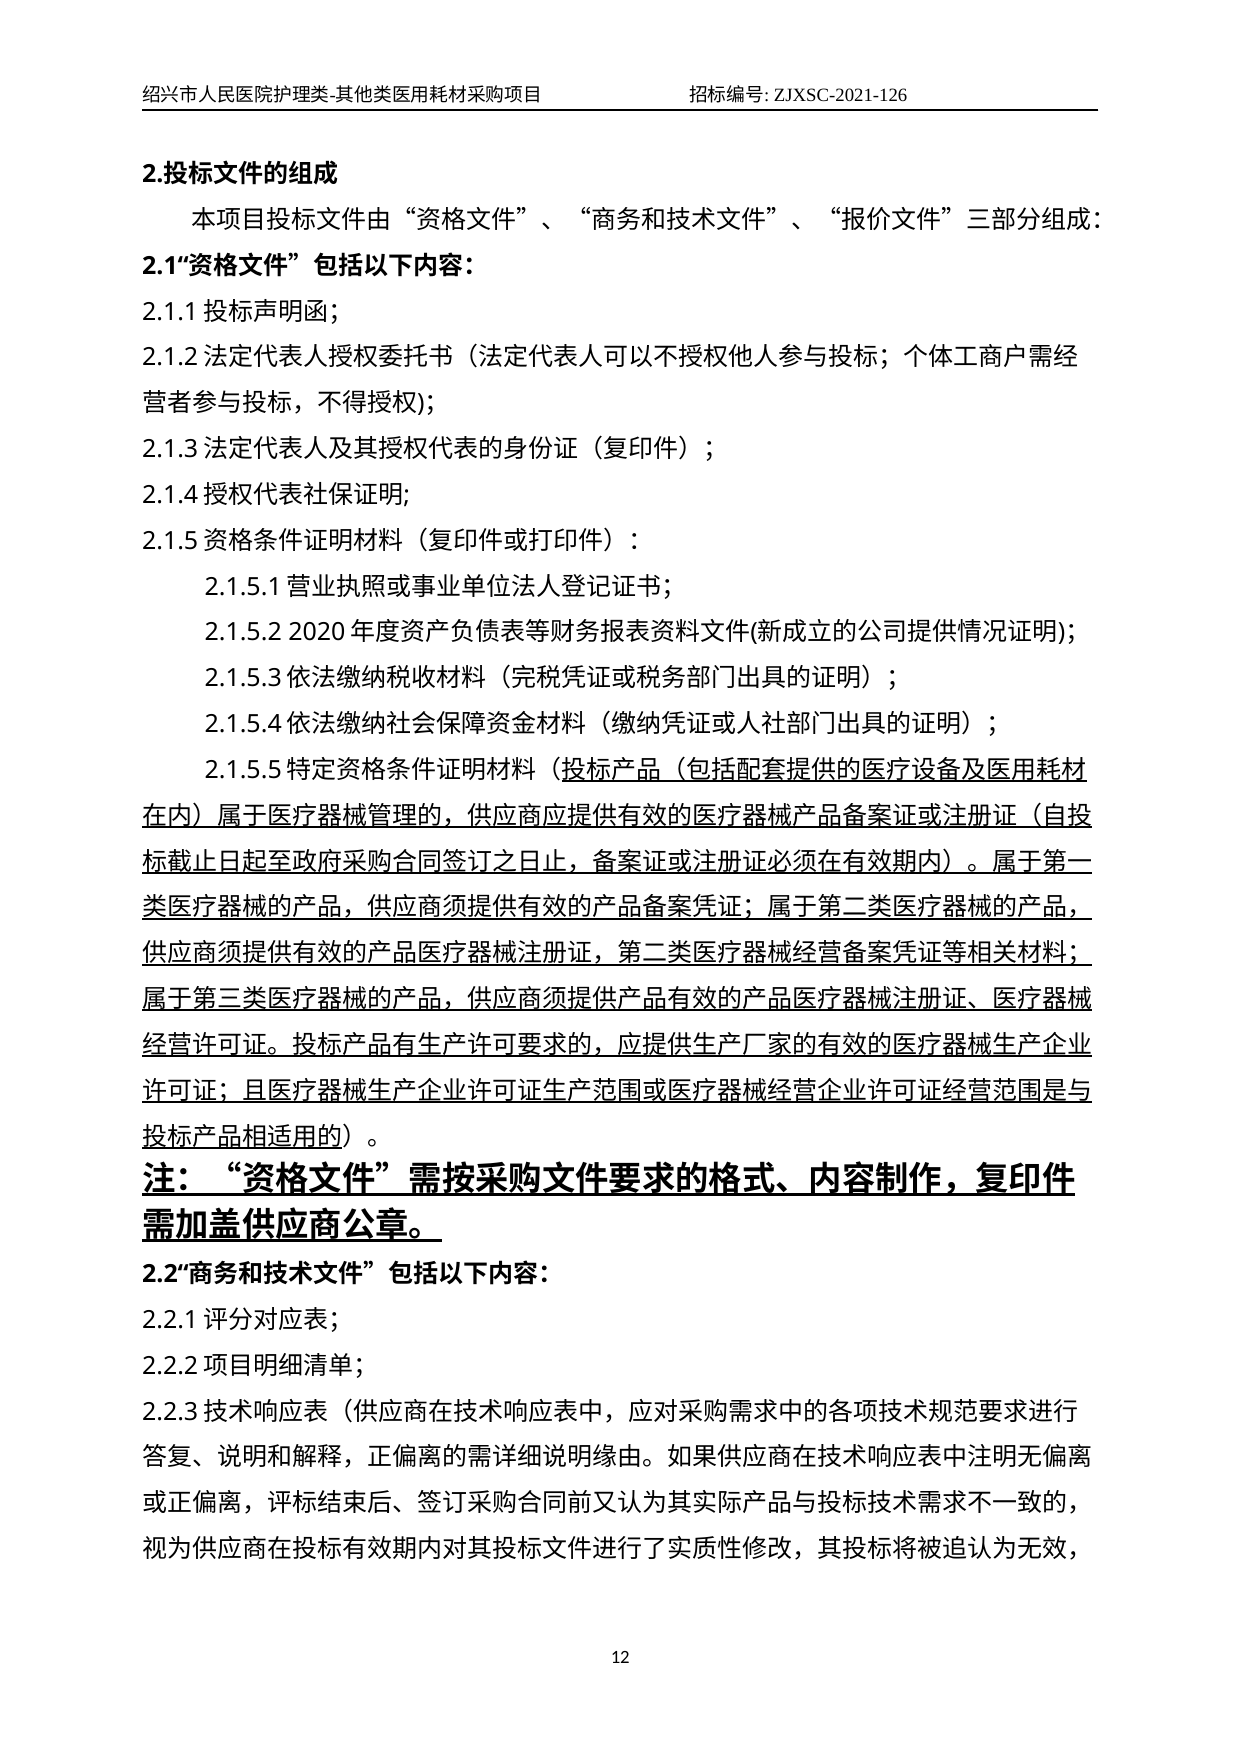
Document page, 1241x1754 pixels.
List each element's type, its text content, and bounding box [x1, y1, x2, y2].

text 注：“资格文件”需按采购文件要求的格式、内容制作，复印件需加盖供应商公章。 [142, 1154, 1098, 1246]
text 2.1.5.3依法缴纳税收材料（完税凭证或税务部门出具的证明）； [142, 650, 1098, 696]
text 2.1.5.2 2020年度资产负债表等财务报表资料文件(新成立的公司提供情况证明)； [142, 604, 1098, 650]
text 2.1“资格文件”包括以下内容： [142, 237, 1098, 283]
text 2.1.5.1营业执照或事业单位法人登记证书； [142, 558, 1098, 604]
list 2.投标文件的组成 [142, 146, 1098, 192]
text 2.1.5.5特定资格条件证明材料（投标产品（包括配套提供的医疗设备及医用耗材在内）属于医疗器械管理的，供应商应提供有效的医疗器械产品备案证或注册证（自投标截止日起至政府采购合同签订之日止，备案证或注册证必须在有效期内）。属于第一类医疗器械的产品，供应商须提供有效的产品备案凭证；属于第二类医疗器械的产品，供应商须提供有效的产品医疗器械注册证，第二类医疗器械经营备案凭证等相关材料；属于第三类医疗器械的产品，供应商须提供产品有效的产品医疗器械注册证、医疗器械经营许可证。投标产品有生产许可要求的，应提供生产厂家的有效的医疗器械生产企业许可证；且医疗器械生产企业许可证生产范围或医疗器械经营企业许可证经营范围是与投标产品相适用的）。 [142, 742, 1098, 1154]
text 2.1.5.4依法缴纳社会保障资金材料（缴纳凭证或人社部门出具的证明）； [142, 696, 1098, 742]
text 本项目投标文件由“资格文件”、“商务和技术文件”、“报价文件”三部分组成： [142, 192, 1098, 237]
text 2.1.2法定代表人授权委托书（法定代表人可以不授权他人参与投标；个体工商户需经营者参与投标，不得授权)； [142, 329, 1098, 421]
text 2.2“商务和技术文件”包括以下内容： [142, 1246, 1098, 1292]
text 2.1.5资格条件证明材料（复印件或打印件）： [142, 512, 1098, 558]
text 2.1.1投标声明函； [142, 283, 1098, 329]
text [142, 1383, 1098, 1567]
text 2.2.2项目明细清单； [142, 1337, 1098, 1383]
text 2.1.3法定代表人及其授权代表的身份证（复印件）； [142, 421, 1098, 467]
text 2.1.4授权代表社保证明; [142, 467, 1098, 512]
text 2.2.1评分对应表； [142, 1292, 1098, 1337]
